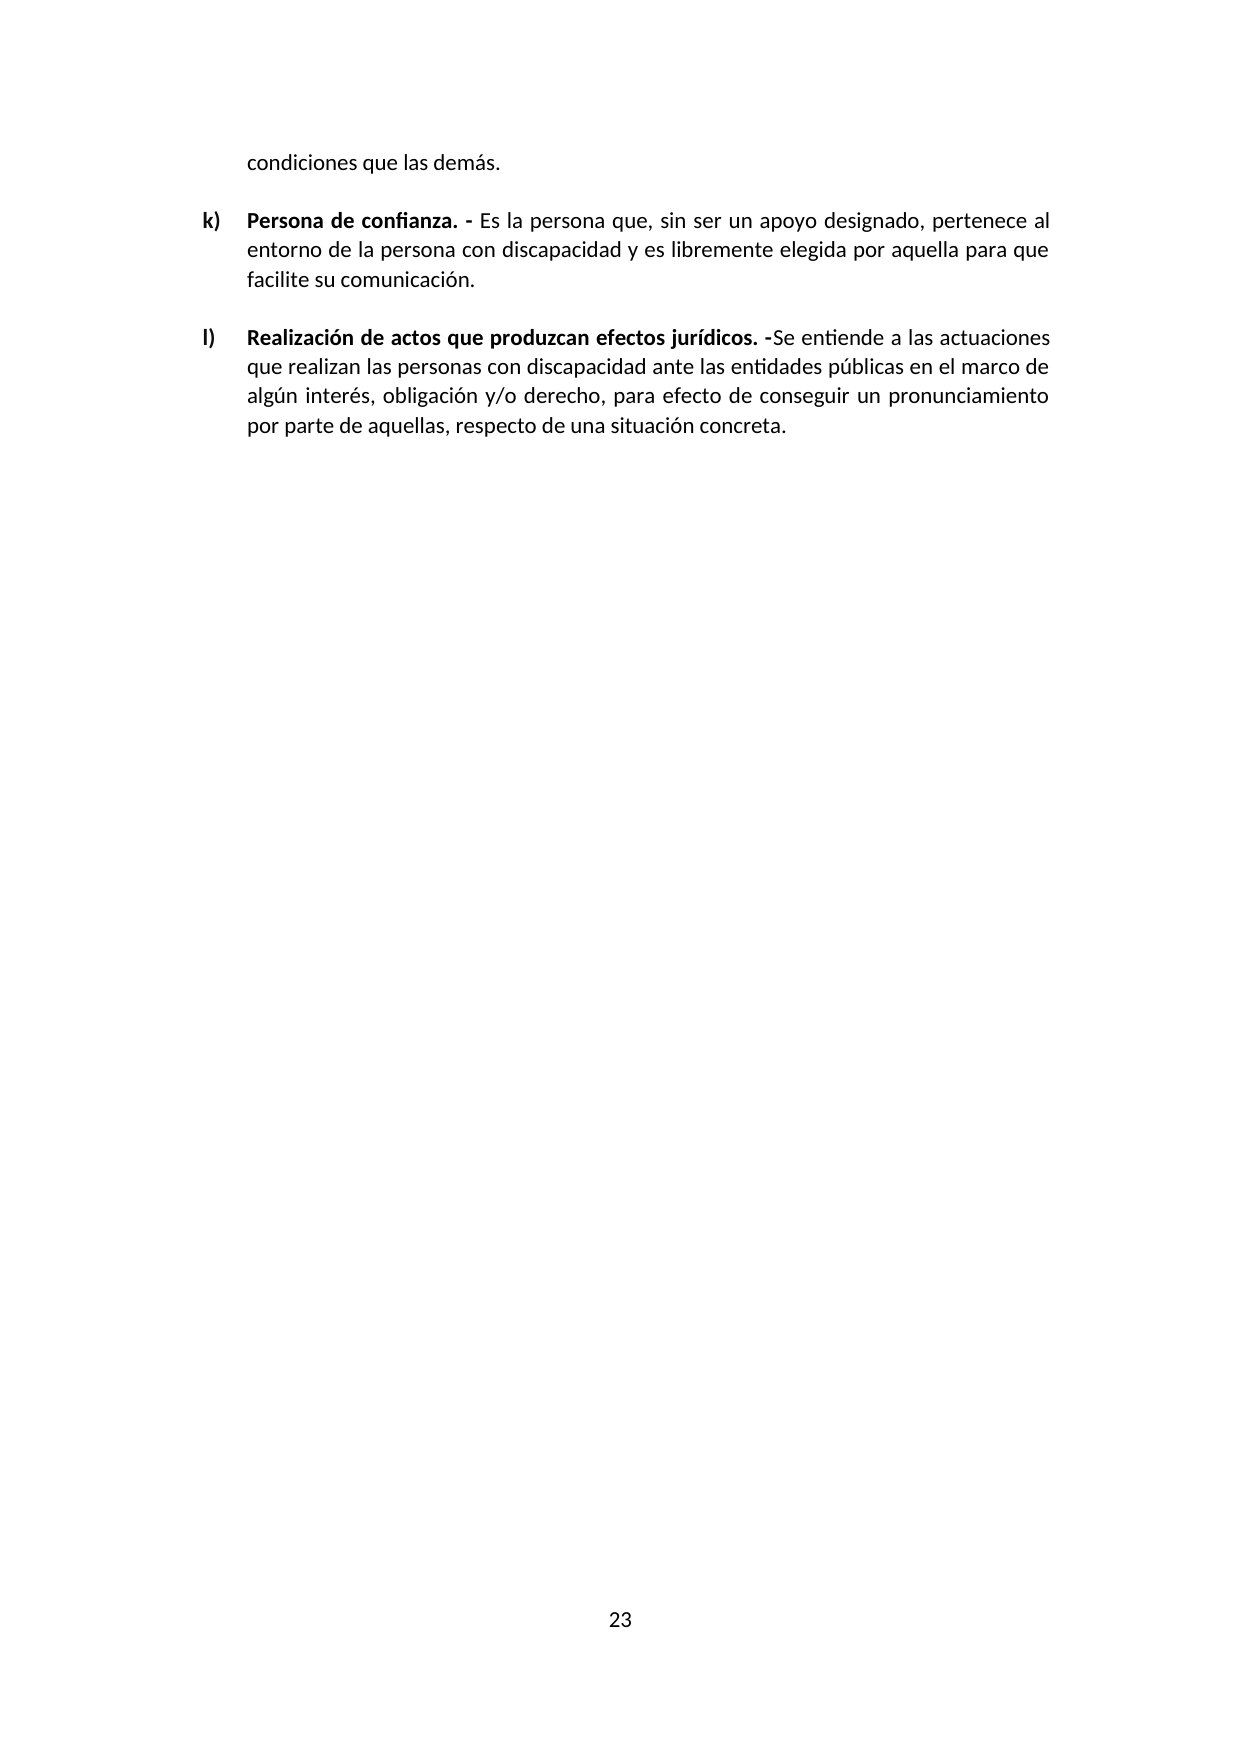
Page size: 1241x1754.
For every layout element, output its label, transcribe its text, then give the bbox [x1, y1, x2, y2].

list Realización de actos que produzcan efectos jurídicos. -Se entiende a las actuaciones que realizan las personas con discapacidad ante las entidades públicas en el marco de algún interés, obligación y/o derecho, para efecto de conseguir un pronunciamiento por parte de aquellas, respecto de una situación concreta. [202, 323, 1051, 439]
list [202, 148, 1052, 176]
list Persona de confianza. - Es la persona que, sin ser un apoyo designado, pertenece al entorno de la persona con discapacidad y es libremente elegida por aquella para que facilite su comunicación. [202, 206, 1051, 293]
